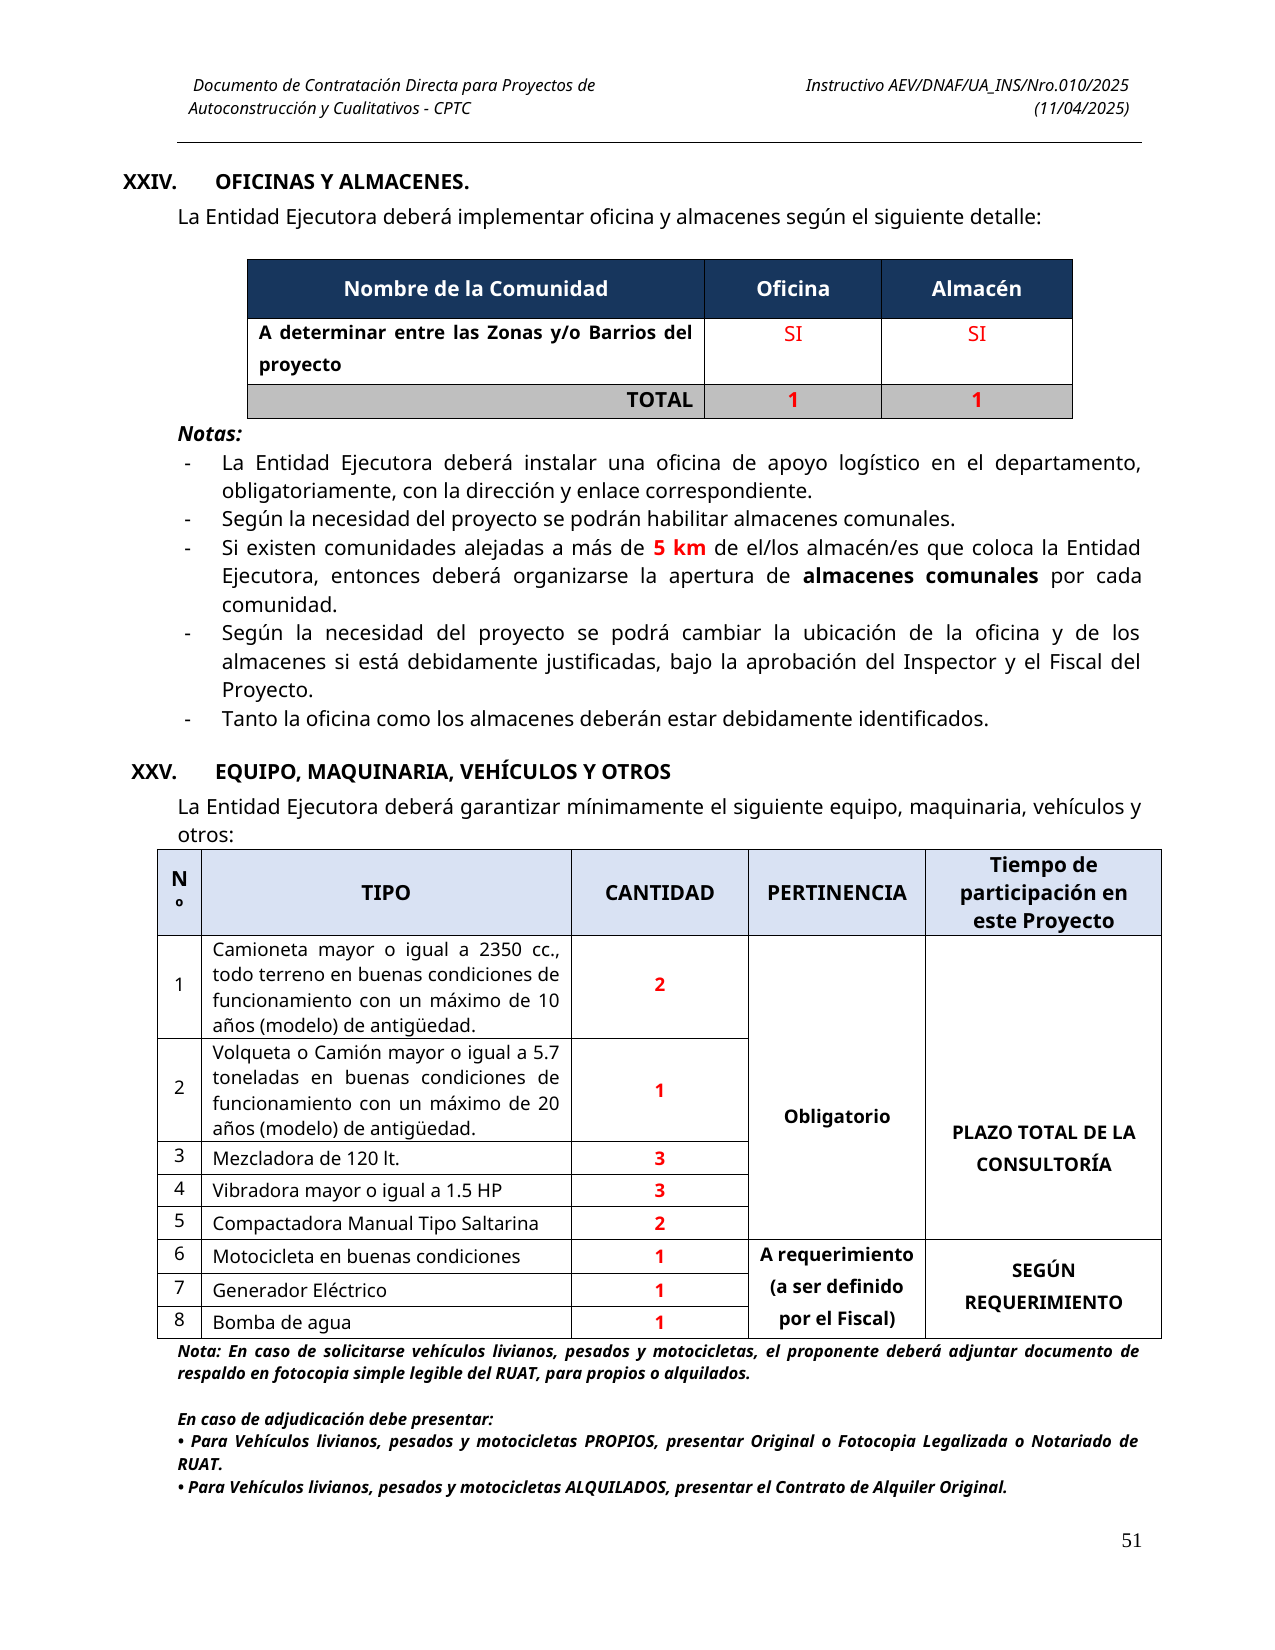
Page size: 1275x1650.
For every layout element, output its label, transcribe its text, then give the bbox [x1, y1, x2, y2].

table_cell 1 [882, 385, 1072, 418]
table_cell 1 [158, 936, 201, 1038]
table_cell 3 [158, 1142, 201, 1174]
table_cell Volqueta o Camión mayor o igual a 5.7 toneladas en buenas condiciones de funcionamiento con un máximo de 20 años (modelo) de antigüedad. [202, 1039, 571, 1141]
table_cell SI [882, 319, 1072, 384]
text En caso de adjudicación debe presentar: [177, 1407, 1142, 1430]
list La Entidad Ejecutora deberá instalar una oficina de apoyo logístico en el departamento, obligatoriamente, con la dirección y enlace correspondiente. [184, 448, 1142, 504]
table_cell 2 [572, 1207, 748, 1239]
table_cell Vibradora mayor o igual a 1.5 HP [202, 1175, 571, 1206]
text Nota: En caso de solicitarse vehículos livianos, pesados y motocicletas, el proponente deberá adjuntar documento de respaldo en fotocopia simple legible del RUAT, para propios o alquilados. [177, 1339, 1142, 1385]
list Según la necesidad del proyecto se podrán habilitar almacenes comunales. [184, 504, 1142, 533]
table_cell 1 [572, 1240, 748, 1273]
table_cell Camioneta mayor o igual a 2350 cc., todo terreno en buenas condiciones de funcionamiento con un máximo de 10 años (modelo) de antigüedad. [202, 936, 571, 1038]
table_cell 3 [572, 1175, 748, 1206]
text La Entidad Ejecutora deberá garantizar mínimamente el siguiente equipo, maquinaria, vehículos y otros: [177, 792, 1142, 849]
table_cell 1 [572, 1307, 748, 1338]
list Tanto la oficina como los almacenes deberán estar debidamente identificados. [184, 704, 1142, 732]
table_cell Generador Eléctrico [202, 1274, 571, 1306]
table_cell Obligatorio [749, 936, 925, 1239]
table_cell 6 [158, 1240, 201, 1273]
table_cell 1 [572, 1039, 748, 1141]
text • Para Vehículos livianos, pesados y motocicletas ALQUILADOS, presentar el Contrato de Alquiler Original. [177, 1476, 1142, 1498]
text • Para Vehículos livianos, pesados y motocicletas PROPIOS, presentar Original o Fotocopia Legalizada o Notariado de RUAT. [177, 1430, 1142, 1476]
table_cell PLAZO TOTAL DE LA CONSULTORÍA [926, 936, 1161, 1239]
table_header Nombre de la Comunidad [248, 260, 704, 318]
table_cell 1 [705, 385, 881, 418]
table_cell A requerimiento (a ser definido por el Fiscal) [749, 1240, 925, 1338]
table_cell A determinar entre las Zonas y/o Barrios del proyecto [248, 319, 704, 384]
table_cell Motocicleta en buenas condiciones [202, 1240, 571, 1273]
table_cell 8 [158, 1307, 201, 1338]
table_header Oficina [705, 260, 881, 318]
table_cell SEGÚN REQUERIMIENTO [926, 1240, 1161, 1338]
table_cell 2 [158, 1039, 201, 1141]
table_cell 2 [572, 936, 748, 1038]
table_cell 7 [158, 1274, 201, 1306]
table_cell 1 [572, 1274, 748, 1306]
table_header Tiempo de participación en este Proyecto [926, 850, 1161, 935]
list Si existen comunidades alejadas a más de 5 km de el/los almacén/es que coloca la Entidad Ejecutora, entonces deberá organizarse la apertura de almacenes comunales por cada comunidad. [184, 533, 1142, 618]
table_cell TOTAL [248, 385, 704, 418]
text Notas: [177, 419, 1142, 448]
table_header Nº [158, 850, 201, 935]
table_cell 5 [158, 1207, 201, 1239]
list EQUIPO, MAQUINARIA, VEHÍCULOS Y OTROS [177, 757, 1142, 786]
table_cell Bomba de agua [202, 1307, 571, 1338]
table_cell Compactadora Manual Tipo Saltarina [202, 1207, 571, 1239]
list OFICINAS Y ALMACENES. [177, 167, 1142, 196]
table_cell SI [705, 319, 881, 384]
table_cell 4 [158, 1175, 201, 1206]
table_cell Mezcladora de 120 lt. [202, 1142, 571, 1174]
table_header TIPO [202, 850, 571, 935]
table_header Almacén [882, 260, 1072, 318]
list Según la necesidad del proyecto se podrá cambiar la ubicación de la oficina y de los almacenes si está debidamente justificadas, bajo la aprobación del Inspector y el Fiscal del Proyecto. [184, 618, 1142, 704]
table_header PERTINENCIA [749, 850, 925, 935]
table_header CANTIDAD [572, 850, 748, 935]
table_cell 3 [572, 1142, 748, 1174]
text La Entidad Ejecutora deberá implementar oficina y almacenes según el siguiente detalle: [177, 202, 1142, 230]
